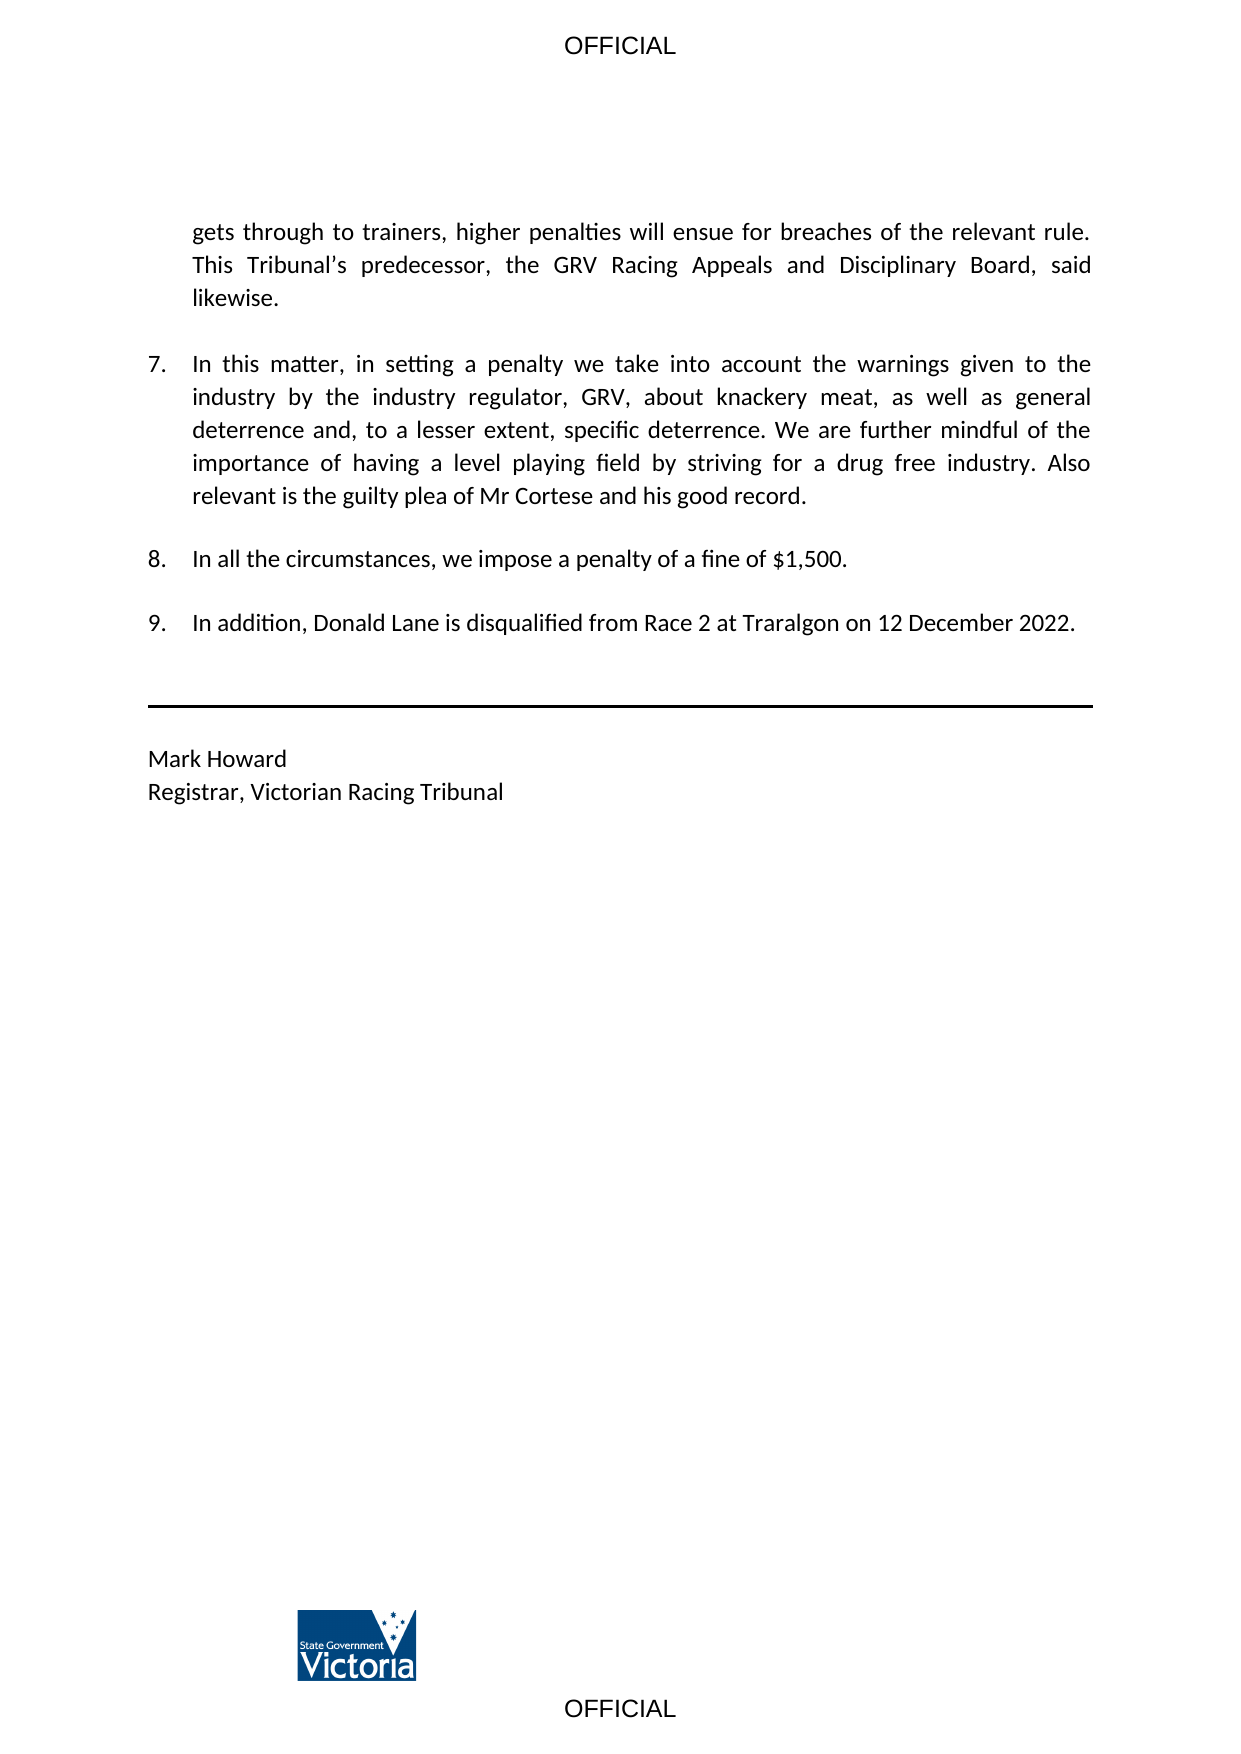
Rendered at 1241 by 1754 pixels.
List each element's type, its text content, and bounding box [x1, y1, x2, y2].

text Registrar, Victorian Racing Tribunal [148, 777, 1093, 836]
picture [297, 1610, 417, 1681]
list In all the circumstances, we impose a penalty of a fine of $1,500. [148, 543, 1093, 574]
list In this matter, in setting a penalty we take into account the warnings given to the industry by the industry regulator, GRV, about knackery meat, as well as general deterrence and, to a lesser extent, specific deterrence. We are further mindful of the importance of having a level playing field by striving for a drug free industry. Also relevant is the guilty plea of Mr Cortese and his good record. [148, 348, 1093, 510]
text Mark Howard [148, 744, 1093, 774]
list In addition, Donald Lane is disqualified from Race 2 at Traralgon on 12 December 2022. [148, 607, 1093, 637]
